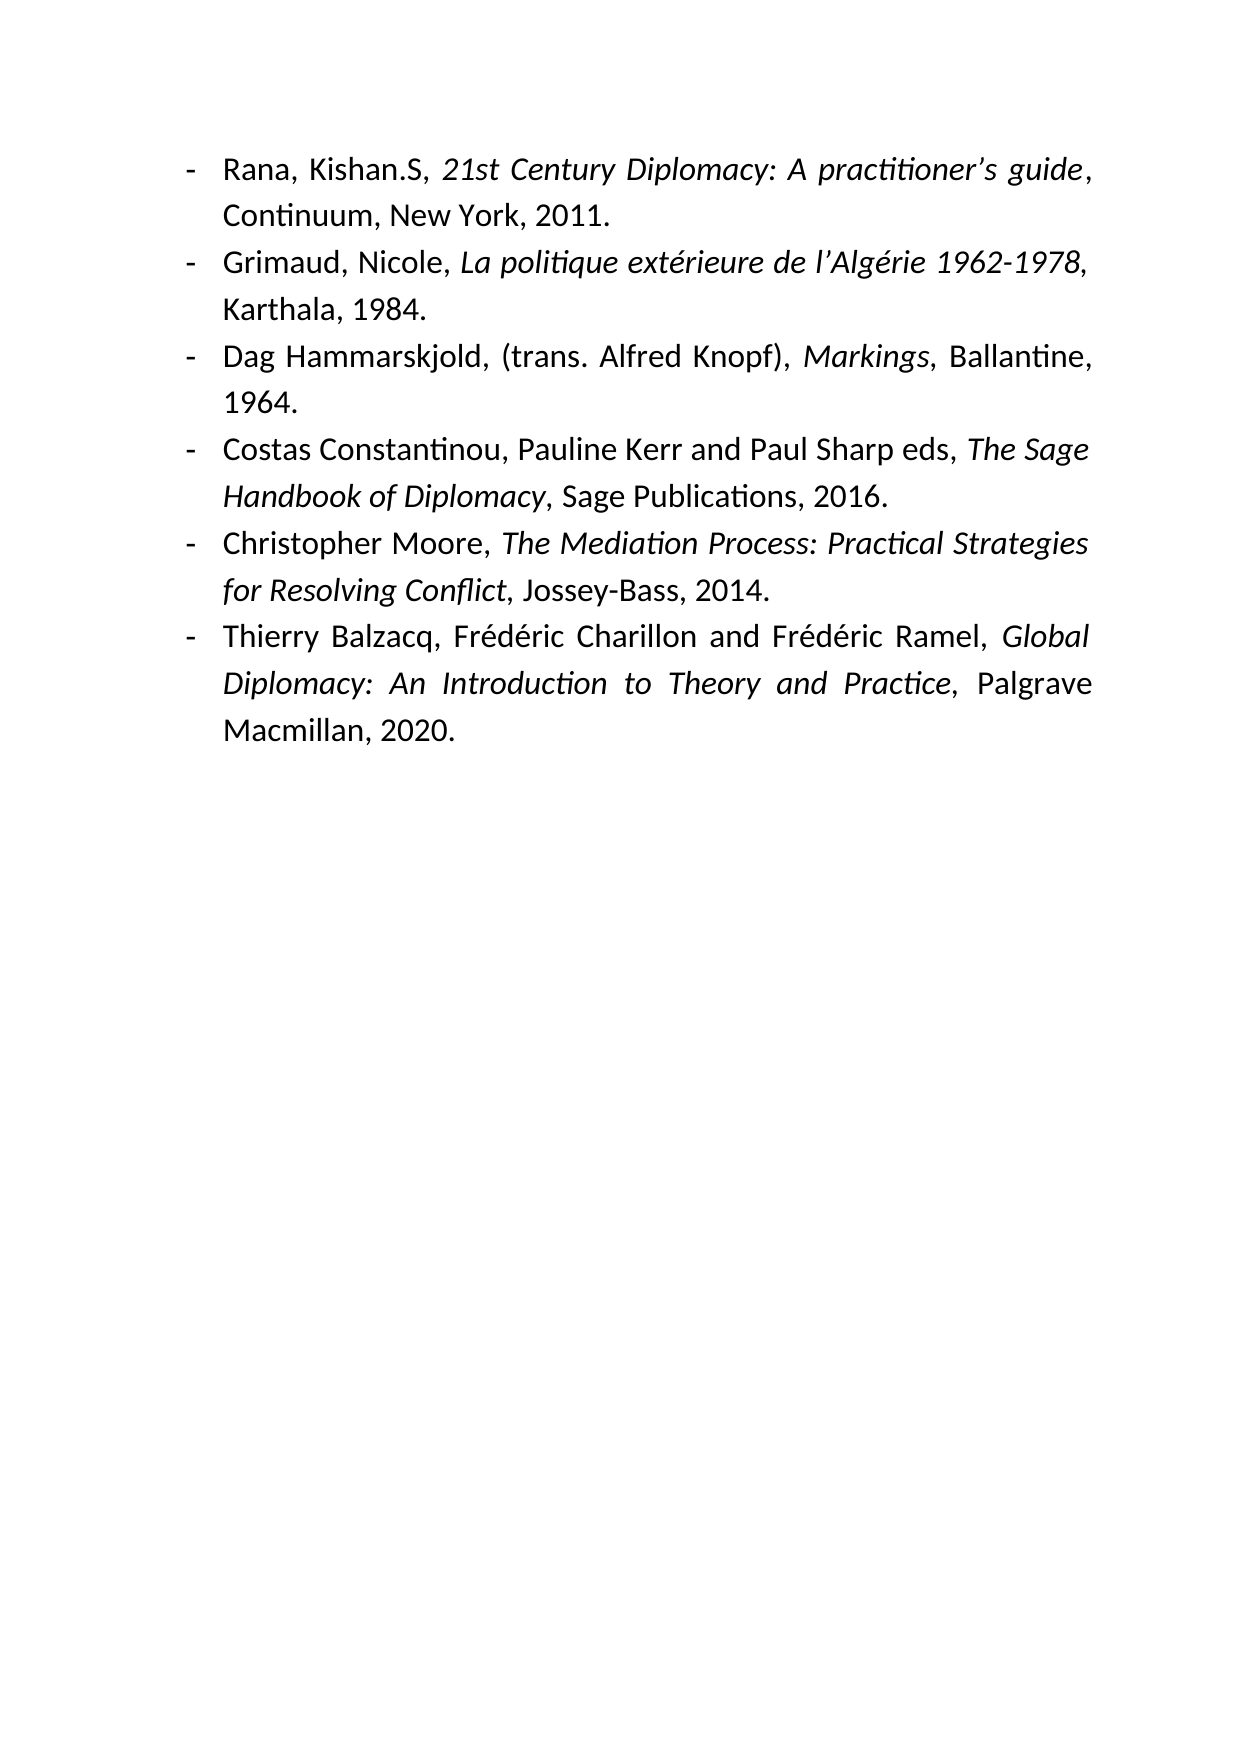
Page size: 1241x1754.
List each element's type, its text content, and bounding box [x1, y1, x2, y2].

list Thierry Balzacq, Frédéric Charillon and Frédéric Ramel, Global Diplomacy: An Introduction to Theory and Practice, Palgrave Macmillan, 2020. [185, 615, 1093, 749]
list Grimaud, Nicole, La politique extérieure de l’Algérie 1962-1978, Karthala, 1984. [185, 241, 1093, 329]
list Dag Hammarskjold, (trans. Alfred Knopf), Markings, Ballantine, 1964. [185, 335, 1093, 422]
list Costas Constantinou, Pauline Kerr and Paul Sharp eds, The Sage Handbook of Diplomacy, Sage Publications, 2016. [185, 428, 1093, 516]
list Christopher Moore, The Mediation Process: Practical Strategies for Resolving Conflict, Jossey-Bass, 2014. [185, 522, 1093, 609]
list Rana, Kishan.S, 21st Century Diplomacy: A practitioner’s guide, Continuum, New York, 2011. [185, 148, 1093, 235]
